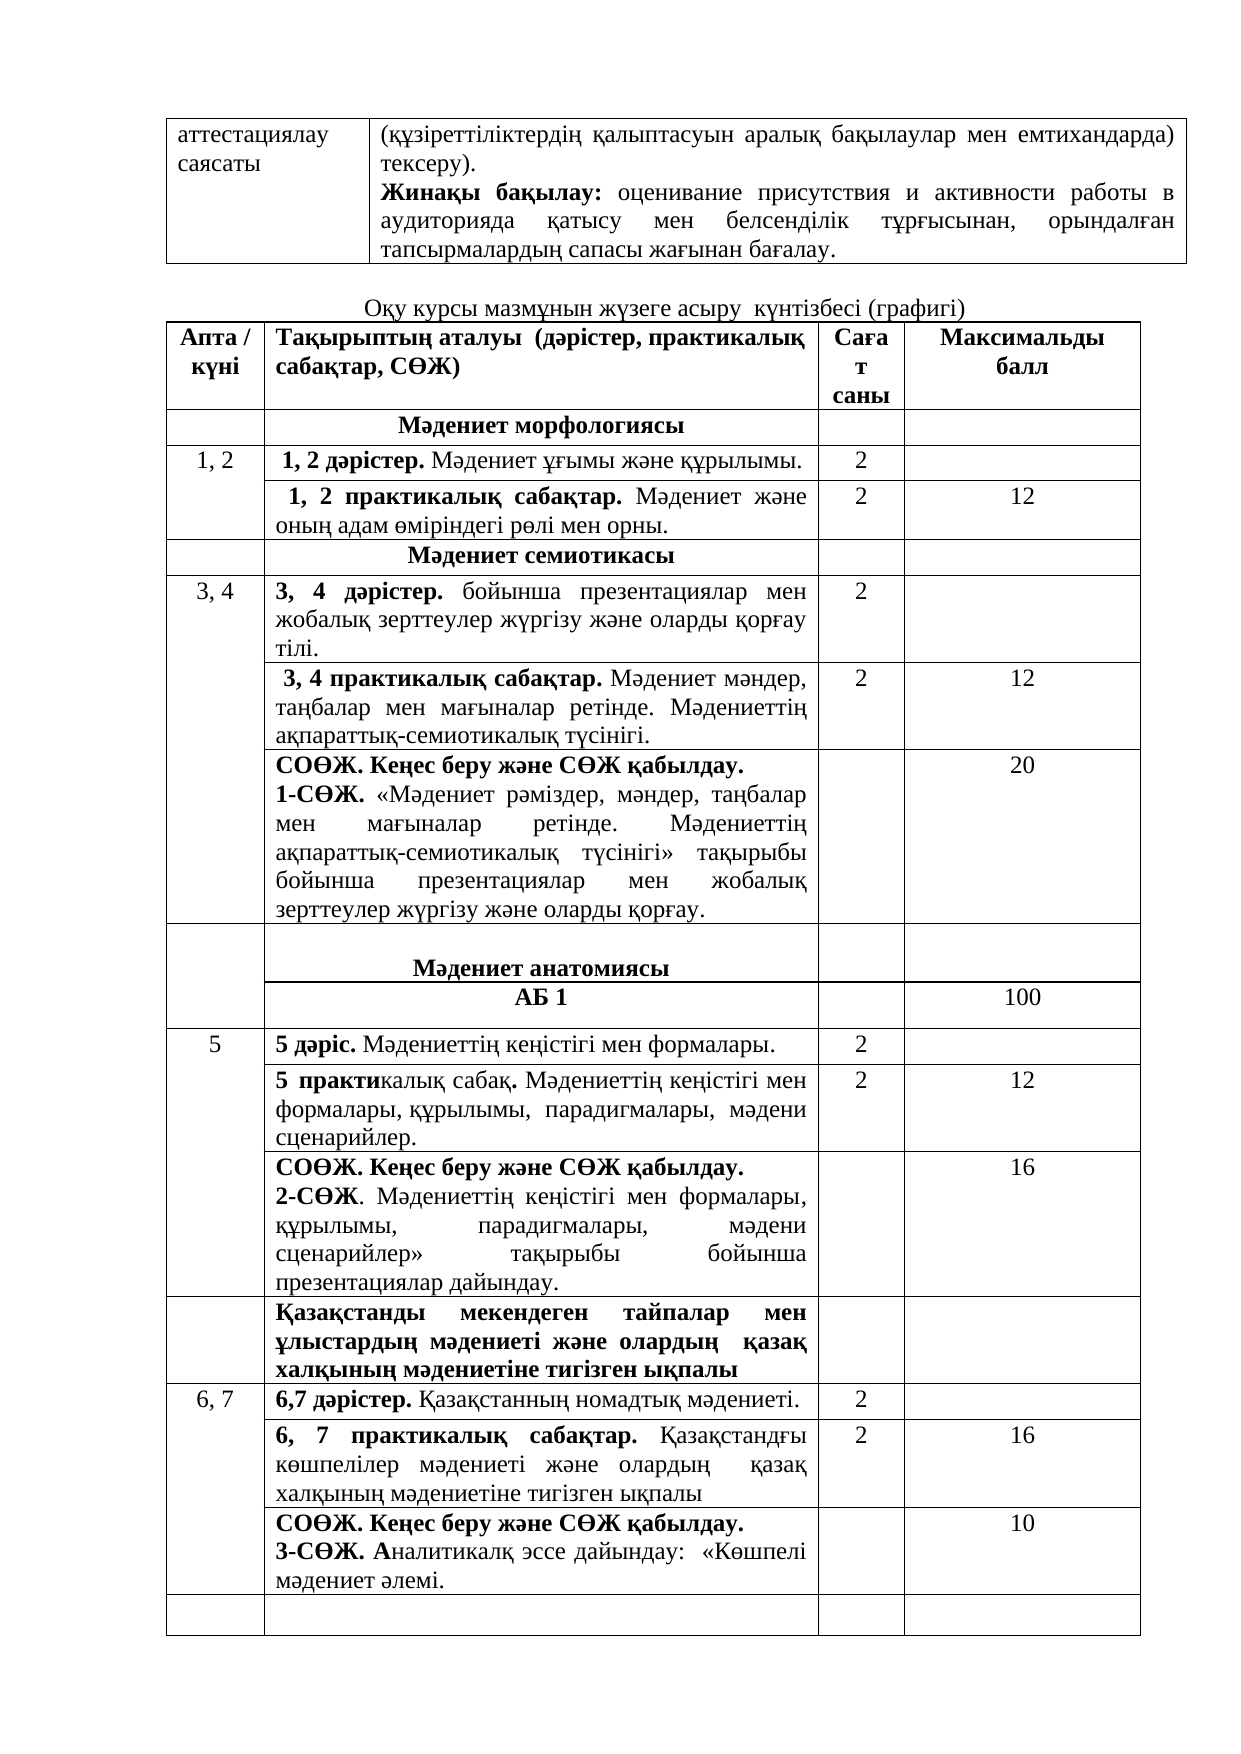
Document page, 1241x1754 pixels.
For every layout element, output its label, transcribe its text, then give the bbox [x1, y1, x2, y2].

table_cell [819, 750, 904, 923]
table_cell 16 [905, 1152, 1140, 1296]
table_cell [819, 1297, 904, 1383]
table_cell СОӨЖ. Кеңес беру және СӨЖ қабылдау. 3-СӨЖ. Аналитикалқ эссе дайындау: «Көшпелі мәдениет әлемі. [265, 1508, 818, 1594]
table_cell [905, 446, 1140, 480]
table_cell 2 [819, 1029, 904, 1064]
table_cell [167, 924, 264, 1028]
table_cell [905, 1029, 1140, 1064]
table_cell 2 [819, 576, 904, 662]
table_cell [167, 1297, 264, 1383]
table_cell 6,7 дәрістер. Қазақстанның номадтық мәдениеті. [265, 1384, 818, 1419]
table_cell Қазақстанды мекендеген тайпалар мен ұлыстардың мәдениеті және олардың қазақ халқының мәдениетіне тигізген ықпалы [265, 1297, 818, 1383]
table_cell [819, 540, 904, 575]
table_cell Мәдениет семиотикасы [265, 540, 818, 575]
text Оқу курсы мазмұнын жүзеге асыру күнтізбесі (графигі) [177, 293, 1152, 321]
table_cell [167, 540, 264, 575]
table_header Апта / күні [167, 323, 264, 409]
table_cell 5 практикалық сабақ. Мәдениеттің кеңістігі мен формалары, құрылымы, парадигмалары, мәдени сценарийлер. [265, 1065, 818, 1151]
table_cell 16 [905, 1420, 1140, 1507]
table_cell 5 [167, 1029, 264, 1296]
table_cell Мәдениет морфологиясы [265, 410, 818, 444]
table_cell [905, 1595, 1140, 1634]
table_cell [370, 119, 1186, 263]
table_cell Мәдениет анатомиясы [265, 924, 818, 981]
table_cell 12 [905, 1065, 1140, 1151]
table_cell [819, 1152, 904, 1296]
table_cell [905, 1297, 1140, 1383]
table_cell [819, 924, 904, 981]
table_cell 2 [819, 1420, 904, 1507]
table_cell [819, 410, 904, 444]
table_cell СОӨЖ. Кеңес беру және СӨЖ қабылдау. 1-СӨЖ. «Мәдениет рәміздер, мәндер, таңбалар мен мағыналар ретінде. Мәдениеттің ақпараттық-семиотикалық түсінігі» тақырыбы бойынша презентациялар мен жобалық зерттеулер жүргізу және оларды қорғау. [265, 750, 818, 923]
table_cell 3, 4 [167, 576, 264, 923]
table_cell 2 [819, 1065, 904, 1151]
table_cell [265, 1595, 818, 1634]
table_cell [167, 410, 264, 444]
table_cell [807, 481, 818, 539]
table_cell АБ 1 [265, 983, 818, 1028]
table_cell 2 [819, 663, 904, 749]
table_cell 1, 2 дәрістер. Мәдениет ұғымы және құрылымы. [265, 446, 818, 480]
table_cell СОӨЖ. Кеңес беру және СӨЖ қабылдау. 2-СӨЖ. Мәдениеттің кеңістігі мен формалары, құрылымы, парадигмалары, мәдени сценарийлер» тақырыбы бойынша презентациялар дайындау. [265, 1152, 818, 1296]
table_cell 2 [819, 446, 904, 480]
table_cell [819, 1508, 904, 1594]
table_cell 6, 7 [167, 1384, 264, 1594]
table_header Сағат саны [819, 323, 904, 409]
table_cell 12 [905, 481, 1140, 539]
table_cell [905, 576, 1140, 662]
table_cell 2 [819, 481, 904, 539]
table_cell [167, 1595, 264, 1634]
table_cell 5 дәріс. Мәдениеттің кеңістігі мен формалары. [265, 1029, 818, 1064]
table_cell 6, 7 практикалық сабақтар. Қазақстандғы көшпелілер мәдениеті және олардың қазақ халқының мәдениетіне тигізген ықпалы [265, 1420, 818, 1507]
table_cell 100 [905, 983, 1140, 1028]
table_cell 3, 4 дәрістер. бойынша презентациялар мен жобалық зерттеулер жүргізу және оларды қорғау тілі. [265, 576, 818, 662]
table_cell [819, 983, 904, 1028]
table_cell [905, 1384, 1140, 1419]
table_cell [819, 1595, 904, 1634]
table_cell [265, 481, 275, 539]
table_cell 2 [819, 1384, 904, 1419]
table_cell 20 [905, 750, 1140, 923]
table_cell 3, 4 практикалық сабақтар. Мәдениет мәндер, таңбалар мен мағыналар ретінде. Мәдениеттің ақпараттық-семиотикалық түсінігі. [265, 663, 818, 749]
table_cell [905, 540, 1140, 575]
table_cell 12 [905, 663, 1140, 749]
table_header Тақырыптың аталуы (дәрістер, практикалық сабақтар, СӨЖ) [265, 323, 818, 409]
table_cell 10 [905, 1508, 1140, 1594]
table_cell [905, 410, 1140, 444]
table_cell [167, 119, 369, 263]
table_cell 1, 2 [167, 446, 264, 539]
table_cell [905, 924, 1140, 981]
table_header Максимальды балл [905, 323, 1140, 409]
